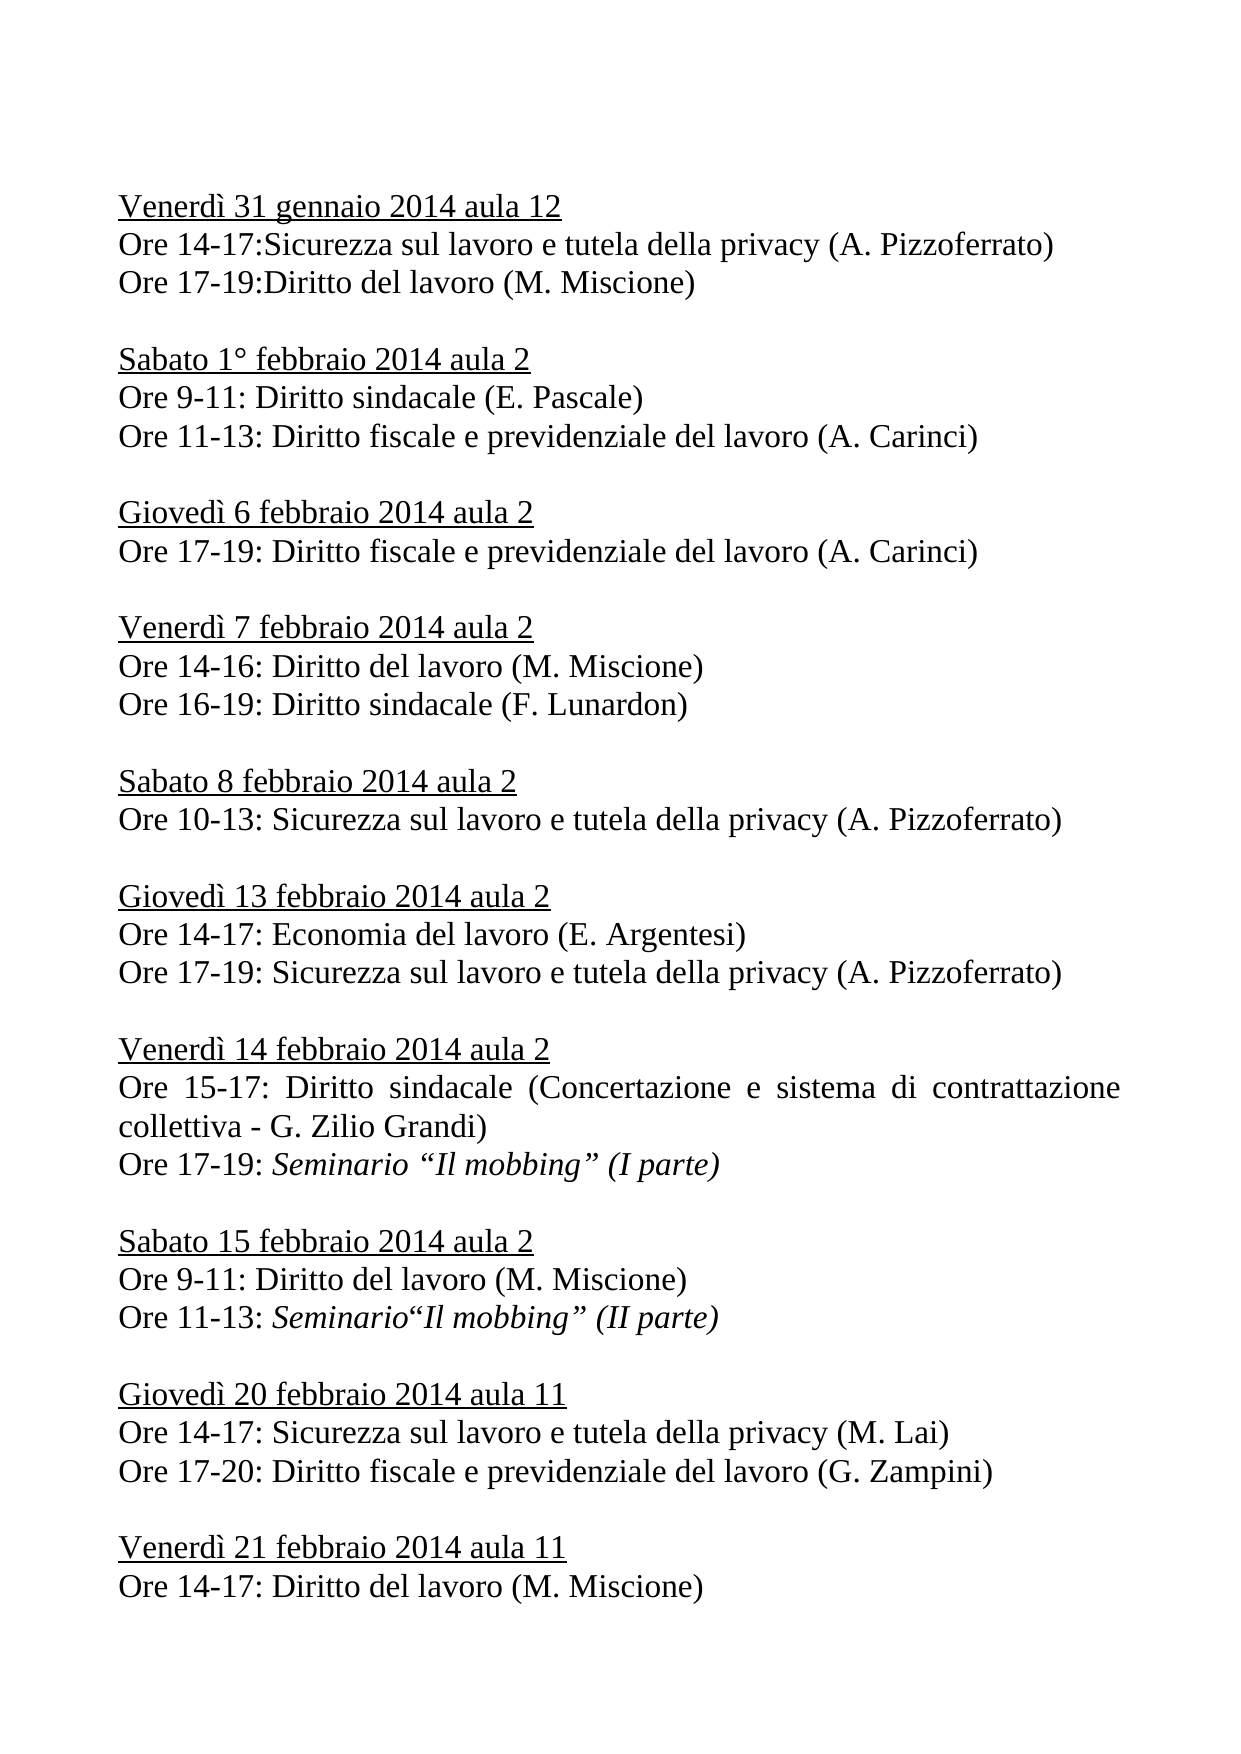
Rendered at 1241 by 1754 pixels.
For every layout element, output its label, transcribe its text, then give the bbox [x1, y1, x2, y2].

text Venerdì 21 febbraio 2014 aula 11 [118, 1528, 1122, 1566]
text Ore 9-11: Diritto del lavoro (M. Miscione) [118, 1259, 1122, 1298]
text Sabato 1° febbraio 2014 aula 2 [118, 339, 1122, 378]
text Ore 14-17: Sicurezza sul lavoro e tutela della privacy (M. Lai) [118, 1413, 1122, 1451]
text Ore 17-20: Diritto fiscale e previdenziale del lavoro (G. Zampini) [118, 1451, 1122, 1489]
text Giovedì 20 febbraio 2014 aula 11 [118, 1374, 1122, 1413]
text Ore 11-13: Seminario“Il mobbing” (II parte) [118, 1298, 1122, 1336]
text Venerdì 14 febbraio 2014 aula 2 [118, 1029, 1122, 1068]
text Giovedì 13 febbraio 2014 aula 2 [118, 876, 1122, 914]
text Ore 17-19: Sicurezza sul lavoro e tutela della privacy (A. Pizzoferrato) [118, 953, 1122, 991]
text Ore 14-17: Diritto del lavoro (M. Miscione) [118, 1566, 1122, 1604]
text Venerdì 31 gennaio 2014 aula 12 [118, 186, 1122, 224]
text Sabato 15 febbraio 2014 aula 2 [118, 1221, 1122, 1259]
text Ore 11-13: Diritto fiscale e previdenziale del lavoro (A. Carinci) [118, 416, 1122, 454]
text Ore 16-19: Diritto sindacale (F. Lunardon) [118, 684, 1122, 723]
text Sabato 8 febbraio 2014 aula 2 [118, 761, 1122, 799]
text Ore 14-16: Diritto del lavoro (M. Miscione) [118, 646, 1122, 684]
text Giovedì 6 febbraio 2014 aula 2 [118, 493, 1122, 531]
text Ore 17-19:Diritto del lavoro (M. Miscione) [118, 263, 1122, 301]
text Ore 14-17: Economia del lavoro (E. Argentesi) [118, 914, 1122, 953]
text Venerdì 7 febbraio 2014 aula 2 [118, 608, 1122, 646]
text Ore 17-19: Seminario “Il mobbing” (I parte) [118, 1144, 1122, 1183]
text Ore 10-13: Sicurezza sul lavoro e tutela della privacy (A. Pizzoferrato) [118, 799, 1122, 838]
text Ore 9-11: Diritto sindacale (E. Pascale) [118, 378, 1122, 416]
text Ore 17-19: Diritto fiscale e previdenziale del lavoro (A. Carinci) [118, 531, 1122, 569]
text Ore 14-17:Sicurezza sul lavoro e tutela della privacy (A. Pizzoferrato) [118, 224, 1122, 263]
text Ore 15-17: Diritto sindacale (Concertazione e sistema di contrattazione collettiva - G. Zilio Grandi) [118, 1068, 1122, 1144]
